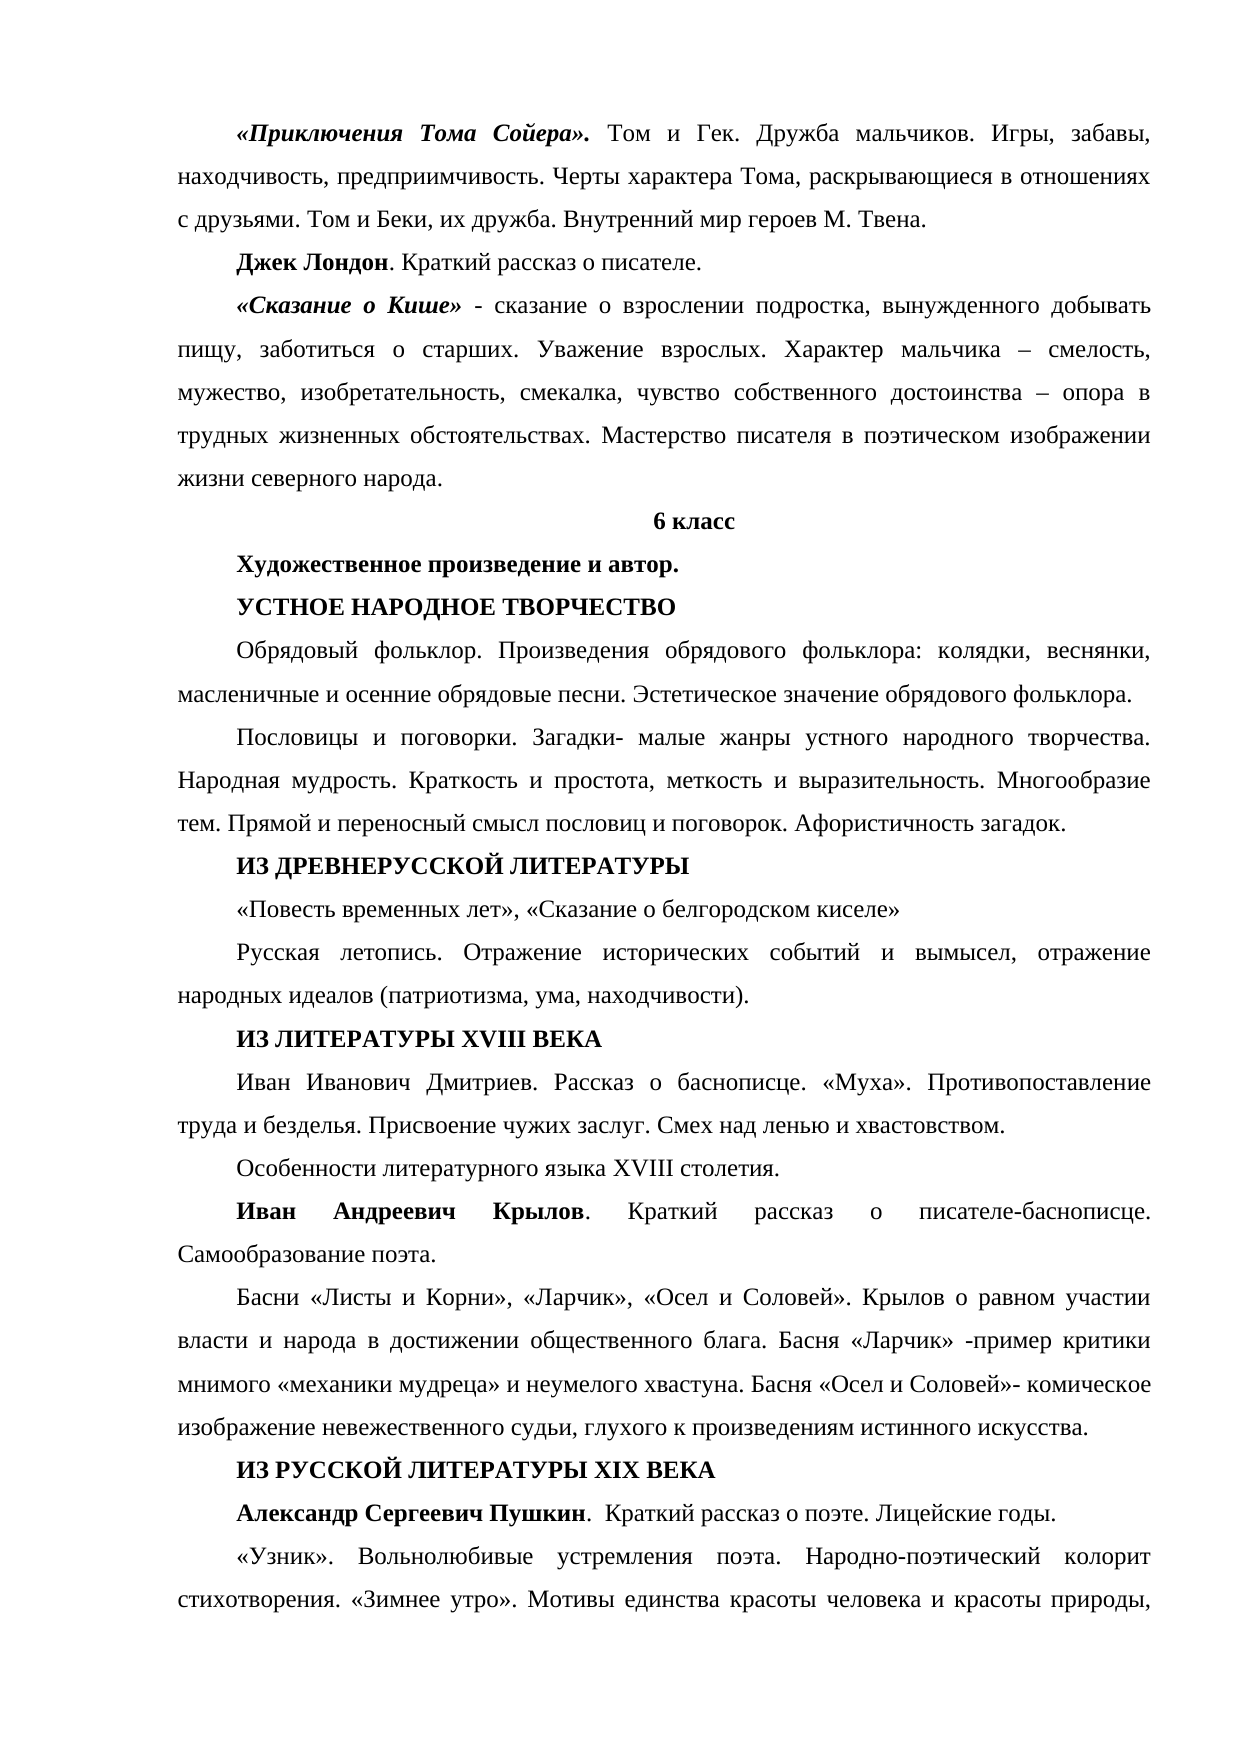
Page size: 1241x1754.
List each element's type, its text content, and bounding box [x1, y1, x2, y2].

text 6 класс [177, 506, 1152, 535]
text ИЗ ДРЕВНЕРУССКОЙ ЛИТЕРАТУРЫ [177, 851, 1152, 880]
text Иван Иванович Дмитриев. Рассказ о баснописце. «Муха». Противопоставление труда и безделья. Присвоение чужих заслуг. Смех над ленью и хвастовством. [177, 1067, 1152, 1139]
text «Сказание о Кише» - сказание о взрослении подростка, вынужденного добывать пищу, заботиться о старших. Уважение взрослых. Характер мальчика – смелость, мужество, изобретательность, смекалка, чувство собственного достоинства – опора в трудных жизненных обстоятельствах. Мастерство писателя в поэтическом изображении жизни северного народа. [177, 291, 1152, 492]
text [177, 1541, 1152, 1613]
text Обрядовый фольклор. Произведения обрядового фольклора: колядки, веснянки, масленичные и осенние обрядовые песни. Эстетическое значение обрядового фольклора. [177, 636, 1152, 707]
text Пословицы и поговорки. Загадки- малые жанры устного народного творчества. Народная мудрость. Краткость и простота, меткость и выразительность. Многообразие тем. Прямой и переносный смысл пословиц и поговорок. Афористичность загадок. [177, 722, 1152, 837]
text УСТНОЕ НАРОДНОЕ ТВОРЧЕСТВО [177, 592, 1152, 621]
text ИЗ ЛИТЕРАТУРЫ XVIII ВЕКА [177, 1024, 1152, 1052]
text Русская летопись. Отражение исторических событий и вымысел, отражение народных идеалов (патриотизма, ума, находчивости). [177, 937, 1152, 1009]
text «Повесть временных лет», «Сказание о белгородском киселе» [177, 894, 1152, 923]
text Александр Сергеевич Пушкин. Краткий рассказ о поэте. Лицейские годы. [177, 1498, 1152, 1527]
text «Приключения Тома Сойера». Том и Гек. Дружба мальчиков. Игры, забавы, находчивость, предприимчивость. Черты характера Тома, раскрывающиеся в отношениях с друзьями. Том и Беки, их дружба. Внутренний мир героев М. Твена. [177, 118, 1152, 233]
text Художественное произведение и автор. [177, 549, 1152, 578]
text Басни «Листы и Корни», «Ларчик», «Осел и Соловей». Крылов о равном участии власти и народа в достижении общественного блага. Басня «Ларчик» -пример критики мнимого «механики мудреца» и неумелого хвастуна. Басня «Осел и Соловей»- комическое изображение невежественного судьи, глухого к произведениям истинного искусства. [177, 1282, 1152, 1441]
text Джек Лондон. Краткий рассказ о писателе. [177, 247, 1152, 276]
text ИЗ РУССКОЙ ЛИТЕРАТУРЫ XIX ВЕКА [177, 1455, 1152, 1484]
text Иван Андреевич Крылов. Краткий рассказ о писателе-баснописце. Самообразование поэта. [177, 1196, 1152, 1268]
text Особенности литературного языка XVIII столетия. [177, 1153, 1152, 1182]
